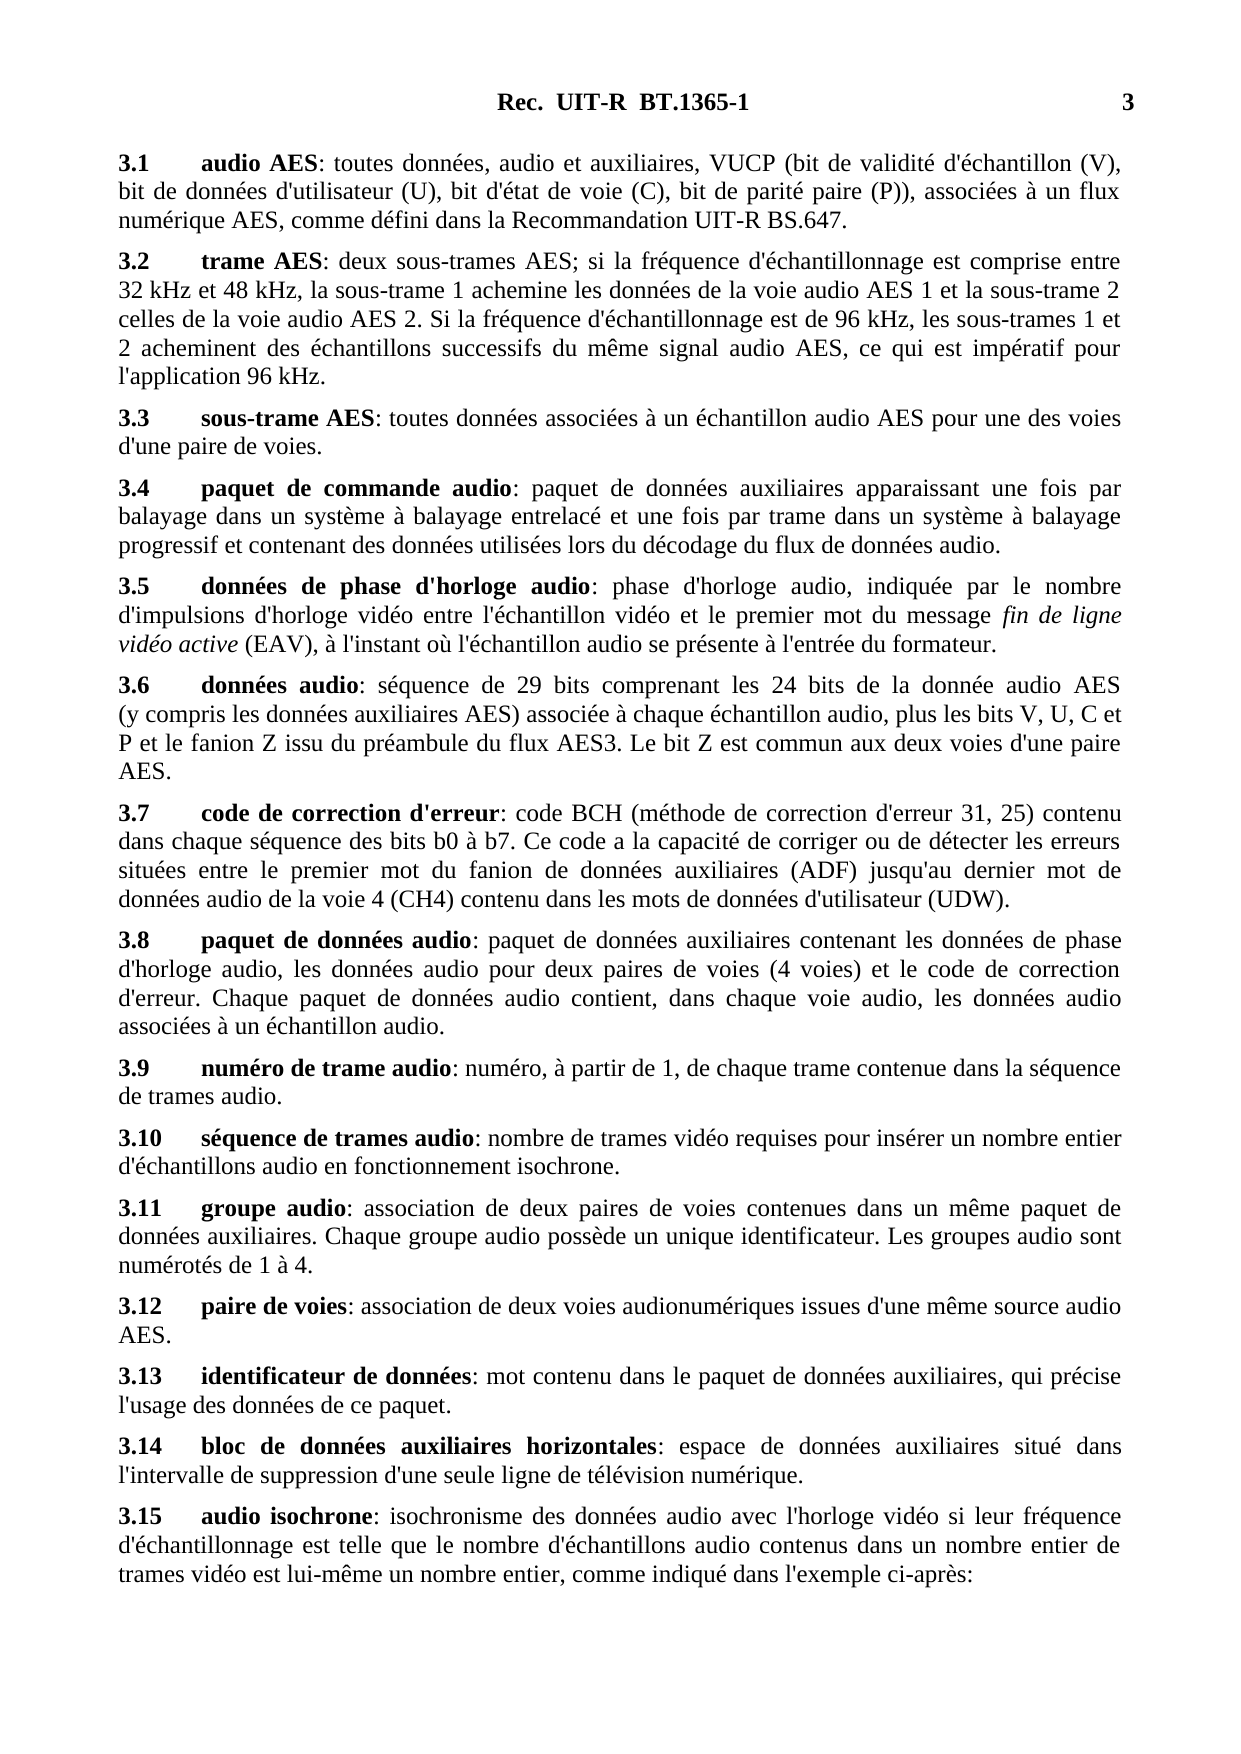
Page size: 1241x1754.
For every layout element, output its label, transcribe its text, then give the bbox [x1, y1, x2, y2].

text 3.10 séquence de trames audio: nombre de trames vidéo requises pour insérer un nombre entier d'échantillons audio en fonctionnement isochrone. [118, 1123, 1122, 1180]
text 3.1 audio AES: toutes données, audio et auxiliaires, VUCP (bit de validité d'échantillon (V), bit de données d'utilisateur (U), bit d'état de voie (C), bit de parité paire (P)), associées à un flux numérique AES, comme défini dans la Recommandation UIT-R BS.647. [118, 148, 1122, 234]
text 3.7 code de correction d'erreur: code BCH (méthode de correction d'erreur 31, 25) contenu dans chaque séquence des bits b0 à b7. Ce code a la capacité de corriger ou de détecter les erreurs situées entre le premier mot du fanion de données auxiliaires (ADF) jusqu'au dernier mot de données audio de la voie 4 (CH4) contenu dans les mots de données d'utilisateur (UDW). [118, 798, 1122, 913]
text 3.15 audio isochrone: isochronisme des données audio avec l'horloge vidéo si leur fréquence d'échantillonnage est telle que le nombre d'échantillons audio contenus dans un nombre entier de trames vidéo est lui-même un nombre entier, comme indiqué dans l'exemple ci-après: [118, 1501, 1122, 1588]
text 3.12 paire de voies: association de deux voies audionumériques issues d'une même source audio AES. [118, 1291, 1122, 1349]
text 3.9 numéro de trame audio: numéro, à partir de 1, de chaque trame contenue dans la séquence de trames audio. [118, 1053, 1122, 1110]
text 3.3 sous-trame AES: toutes données associées à un échantillon audio AES pour une des voies d'une paire de voies. [118, 403, 1122, 460]
text 3.13 identificateur de données: mot contenu dans le paquet de données auxiliaires, qui précise l'usage des données de ce paquet. [118, 1361, 1122, 1419]
text 3.14 bloc de données auxiliaires horizontales: espace de données auxiliaires situé dans l'intervalle de suppression d'une seule ligne de télévision numérique. [118, 1431, 1122, 1489]
text 3.4 paquet de commande audio: paquet de données auxiliaires apparaissant une fois par balayage dans un système à balayage entrelacé et une fois par trame dans un système à balayage progressif et contenant des données utilisées lors du décodage du flux de données audio. [118, 473, 1122, 559]
text 3.6 données audio: séquence de 29 bits comprenant les 24 bits de la donnée audio AES (y compris les données auxiliaires AES) associée à chaque échantillon audio, plus les bits V, U, C et P et le fanion Z issu du préambule du flux AES3. Le bit Z est commun aux deux voies d'une paire AES. [118, 670, 1122, 785]
text 3.5 données de phase d'horloge audio: phase d'horloge audio, indiquée par le nombre d'impulsions d'horloge vidéo entre l'échantillon vidéo et le premier mot du message fin de ligne vidéo active (EAV), à l'instant où l'échantillon audio se présente à l'entrée du formateur. [118, 571, 1122, 658]
text 3.11 groupe audio: association de deux paires de voies contenues dans un même paquet de données auxiliaires. Chaque groupe audio possède un unique identificateur. Les groupes audio sont numérotés de 1 à 4. [118, 1193, 1122, 1279]
text 3.2 trame AES: deux sous-trames AES; si la fréquence d'échantillonnage est comprise entre 32 kHz et 48 kHz, la sous-trame 1 achemine les données de la voie audio AES 1 et la sous-trame 2 celles de la voie audio AES 2. Si la fréquence d'échantillonnage est de 96 kHz, les sous-trames 1 et 2 acheminent des échantillons successifs du même signal audio AES, ce qui est impératif pour l'application 96 kHz. [118, 246, 1122, 390]
text 3.8 paquet de données audio: paquet de données auxiliaires contenant les données de phase d'horloge audio, les données audio pour deux paires de voies (4 voies) et le code de correction d'erreur. Chaque paquet de données audio contient, dans chaque voie audio, les données audio associées à un échantillon audio. [118, 925, 1122, 1040]
